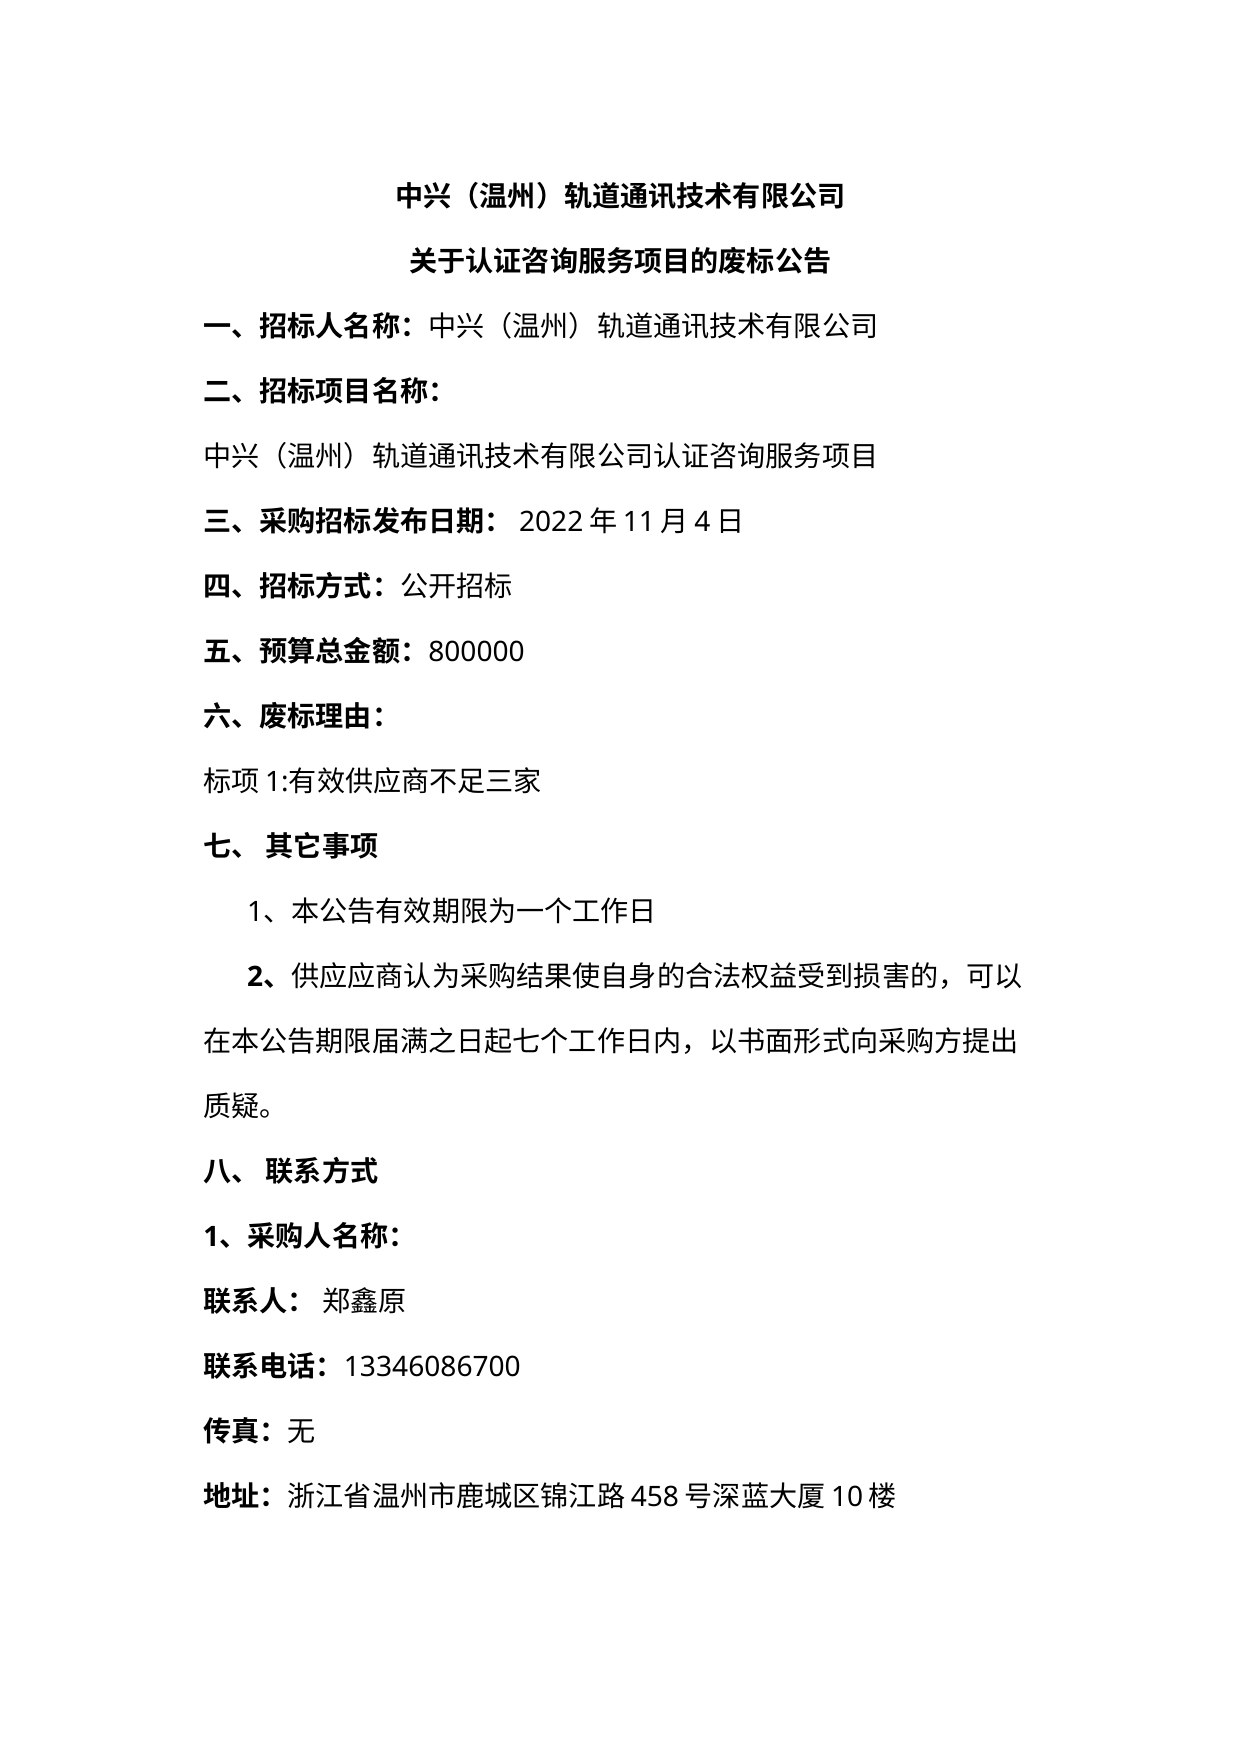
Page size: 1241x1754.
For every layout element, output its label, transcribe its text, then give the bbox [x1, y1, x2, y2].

text 三、采购招标发布日期： 2022年11月4日 [203, 487, 1037, 552]
text 中兴（温州）轨道通讯技术有限公司认证咨询服务项目 [203, 422, 1037, 487]
text 七、 其它事项 [203, 812, 1037, 877]
text 八、 联系方式 [203, 1137, 1037, 1202]
text 联系人： 郑鑫原 [203, 1267, 1037, 1332]
text 五、预算总金额：800000 [203, 617, 1037, 682]
text 六、废标理由： [203, 682, 1037, 747]
text 关于认证咨询服务项目的废标公告 [187, 227, 1053, 292]
text 一、招标人名称：中兴（温州）轨道通讯技术有限公司 [203, 292, 1037, 357]
text 中兴（温州）轨道通讯技术有限公司 [187, 162, 1053, 227]
text 联系电话：13346086700 [203, 1332, 1037, 1397]
text 1、采购人名称： [203, 1202, 1037, 1267]
text 传真：无 [203, 1397, 1037, 1462]
text 标项1:有效供应商不足三家 [203, 747, 1037, 812]
text 四、招标方式：公开招标 [203, 552, 1037, 617]
text 1、本公告有效期限为一个工作日 [203, 877, 1037, 942]
text 二、招标项目名称： [203, 357, 1037, 422]
text 2、供应应商认为采购结果使自身的合法权益受到损害的，可以在本公告期限届满之日起七个工作日内，以书面形式向采购方提出质疑。 [203, 942, 1037, 1137]
text 地址：浙江省温州市鹿城区锦江路458号深蓝大厦10楼 [203, 1462, 1037, 1527]
